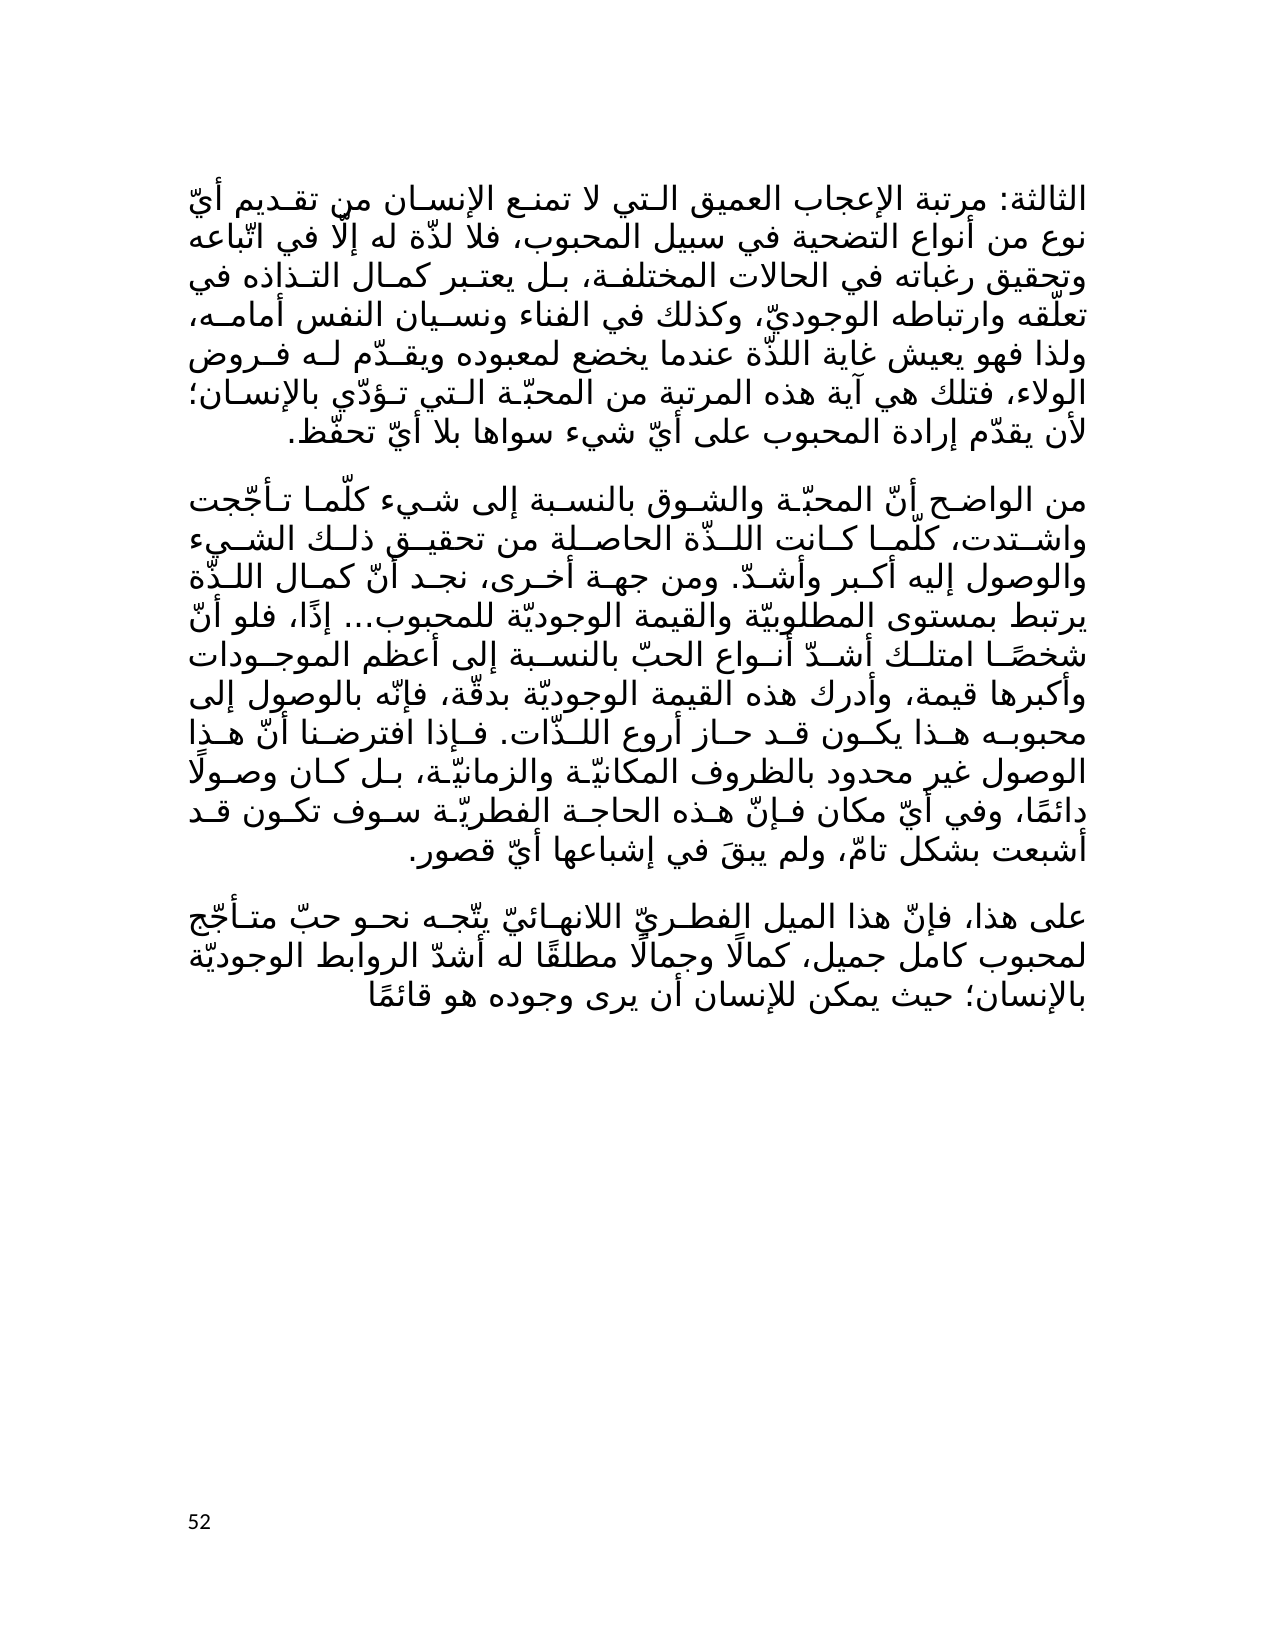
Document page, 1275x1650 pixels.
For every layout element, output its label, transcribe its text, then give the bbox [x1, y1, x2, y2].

text على هذا، فإنّ هذا الميل الفطريّ اللانهائيّ يتّجه نحو حبّ متأجّج لمحبوب كامل جميل، كمالًا وجمالًا مطلقًا له أشدّ الروابط الوجوديّة بالإنسان؛ حيث يمكن للإنسان أن يرى وجوده هو قائمًا [187, 898, 1087, 1014]
text الثالثة: مرتبة الإعجاب العميق التي لا تمنع الإنسان من تقديم أيّ نوع من أنواع التضحية في سبيل المحبوب، فلا لذّة له إلّا في اتّباعه وتحقيق رغباته في الحالات المختلفة، بل يعتبر كمال التذاذه في تعلّقه وارتباطه الوجوديّ، وكذلك في الفناء ونسيان النفس أمامه، ولذا فهو يعيش غاية اللذّة عندما يخضع لمعبوده ويقدّم له فروض الولاء، فتلك هي آية هذه المرتبة من المحبّة التي تؤدّي بالإنسان؛ لأن يقدّم إرادة المحبوب على أيّ شيء سواها بلا أيّ تحفّظ. [187, 179, 1087, 451]
text من الواضح أنّ المحبّة والشوق بالنسبة إلى شيء كلّما تأجّجت واشتدت، كلّما كانت اللذّة الحاصلة من تحقيق ذلك الشيء والوصول إليه أكبر وأشدّ. ومن جهة أخرى، نجد أنّ كمال اللذّة يرتبط بمستوى المطلوبيّة والقيمة الوجوديّة للمحبوب... إذًا، فلو أنّ شخصًا امتلك أشدّ أنواع الحبّ بالنسبة إلى أعظم الموجودات وأكبرها قيمة، وأدرك هذه القيمة الوجوديّة بدقّة، فإنّه بالوصول إلى محبوبه هذا يكون قد حاز أروع اللذّات. فإذا افترضنا أنّ هذا الوصول غير محدود بالظروف المكانيّة والزمانيّة، بل كان وصولًا دائمًا، وفي أيّ مكان فإنّ هذه الحاجة الفطريّة سوف تكون قد أشبعت بشكل تامّ، ولم يبقَ في إشباعها أيّ قصور. [187, 480, 1087, 869]
